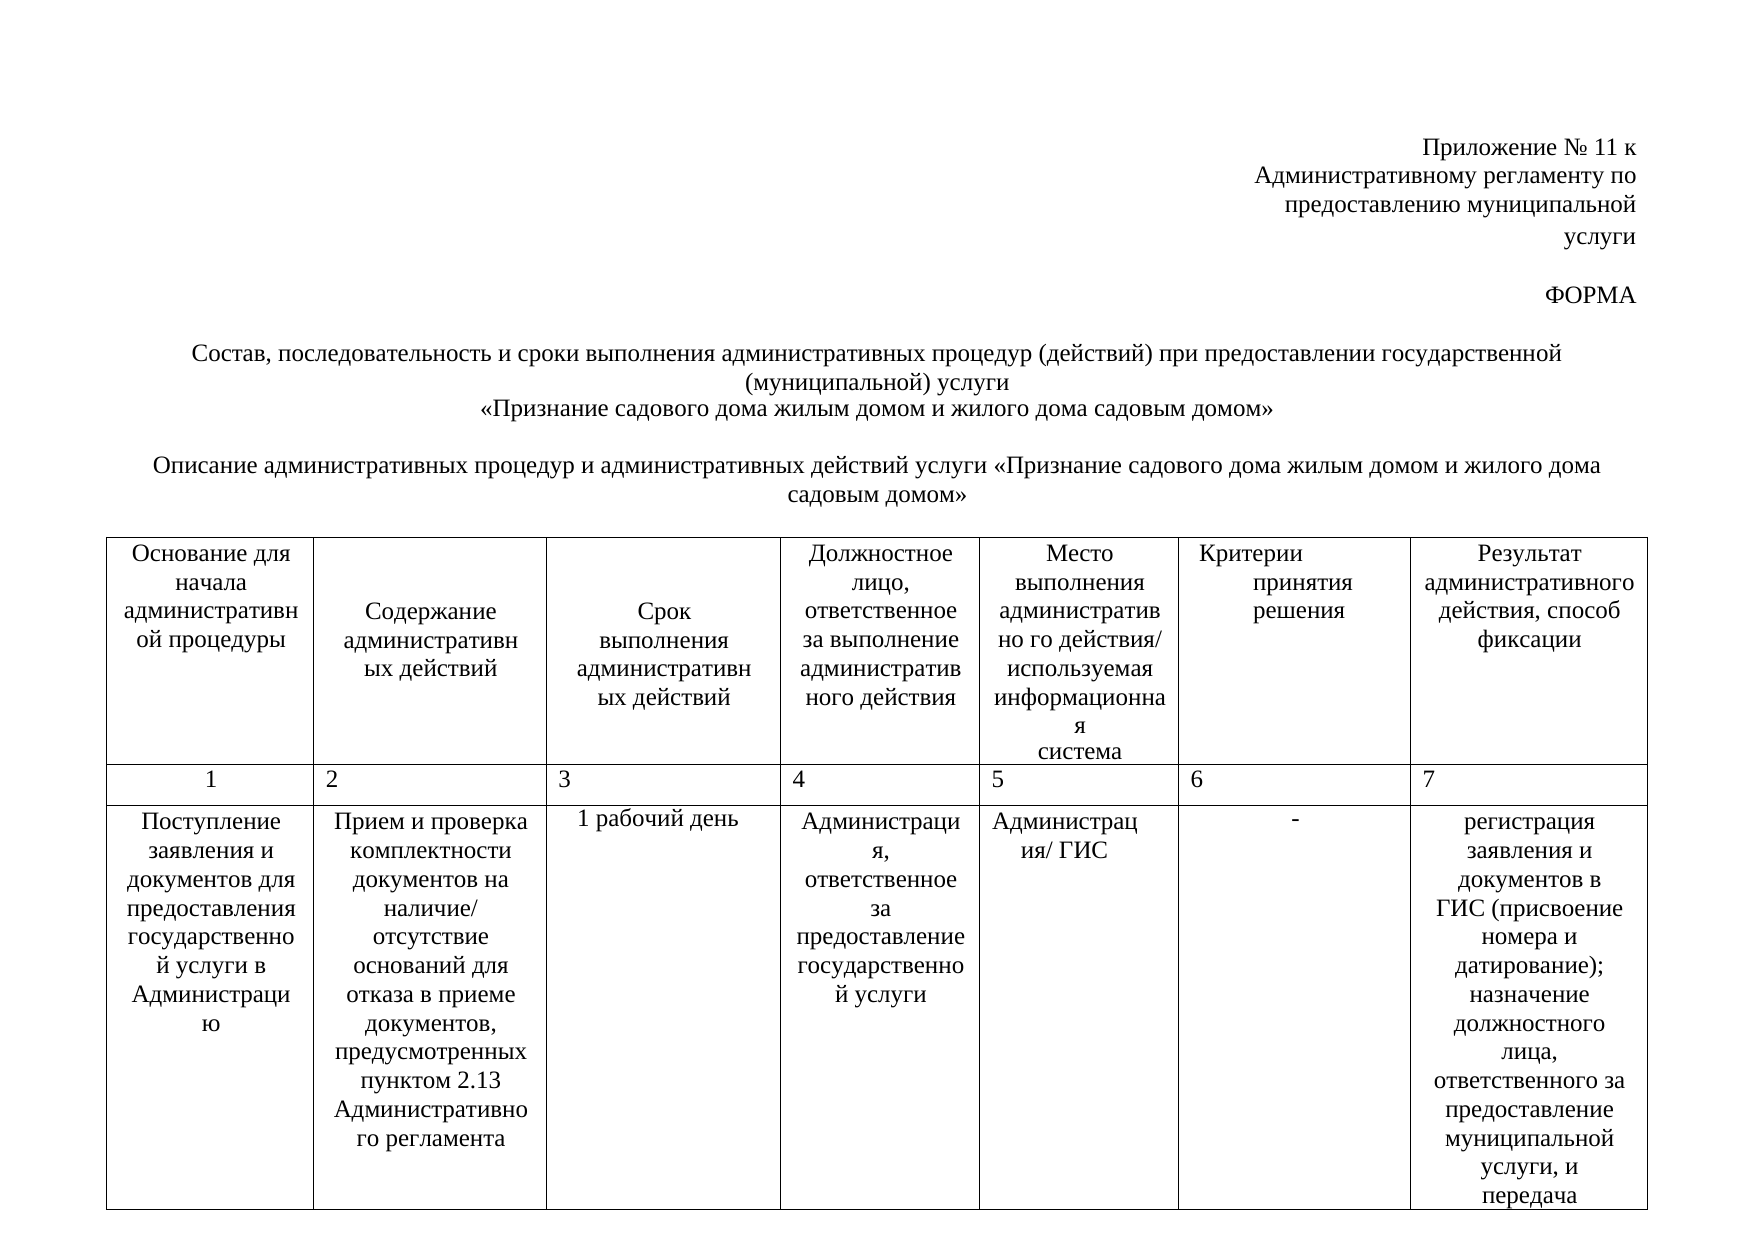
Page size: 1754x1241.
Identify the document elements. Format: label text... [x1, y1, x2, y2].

text Приложение № 11 к Административному регламенту по предоставлению муниципальной [1175, 132, 1636, 218]
table_cell 3 [547, 765, 780, 805]
table_cell Администрация/ ГИС [980, 806, 1178, 1209]
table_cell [314, 806, 546, 1209]
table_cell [107, 806, 313, 1209]
table_header Основание для начала административной процедуры [107, 538, 313, 764]
table_header Срок выполнения административных действий [547, 538, 780, 764]
table_cell 5 [980, 765, 1178, 805]
text ФОРМА [96, 280, 1636, 309]
table_cell 7 [1411, 765, 1647, 805]
text Состав, последовательность и сроки выполнения административных процедур (действий) при предоставлении государственной (муниципальной) услуги [125, 338, 1628, 396]
text Описание административных процедур и административных действий услуги «Признание садового дома жилым домом и жилого дома садовым домом» [126, 450, 1628, 507]
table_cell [781, 806, 979, 1209]
table_header Содержание административных действий [314, 538, 546, 764]
table_header Критерии принятия решения [1179, 538, 1410, 764]
table_header Результат административного действия, способ фиксации [1411, 538, 1647, 764]
table_cell 1 [107, 765, 313, 805]
text услуги [96, 218, 1636, 251]
table_cell 2 [314, 765, 546, 805]
table_header Должностное лицо, ответственное за выполнение административного действия [781, 538, 979, 764]
table_header Место выполнения административно го действия/ используемая информационная система [980, 538, 1178, 764]
text «Признание садового дома жилым домом и жилого дома садовым домом» [126, 396, 1628, 421]
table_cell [1411, 806, 1647, 1209]
table_cell 4 [781, 765, 979, 805]
table_cell 6 [1179, 765, 1410, 805]
table_cell 1 рабочий день [547, 806, 780, 1209]
table_cell - [1179, 806, 1410, 1209]
